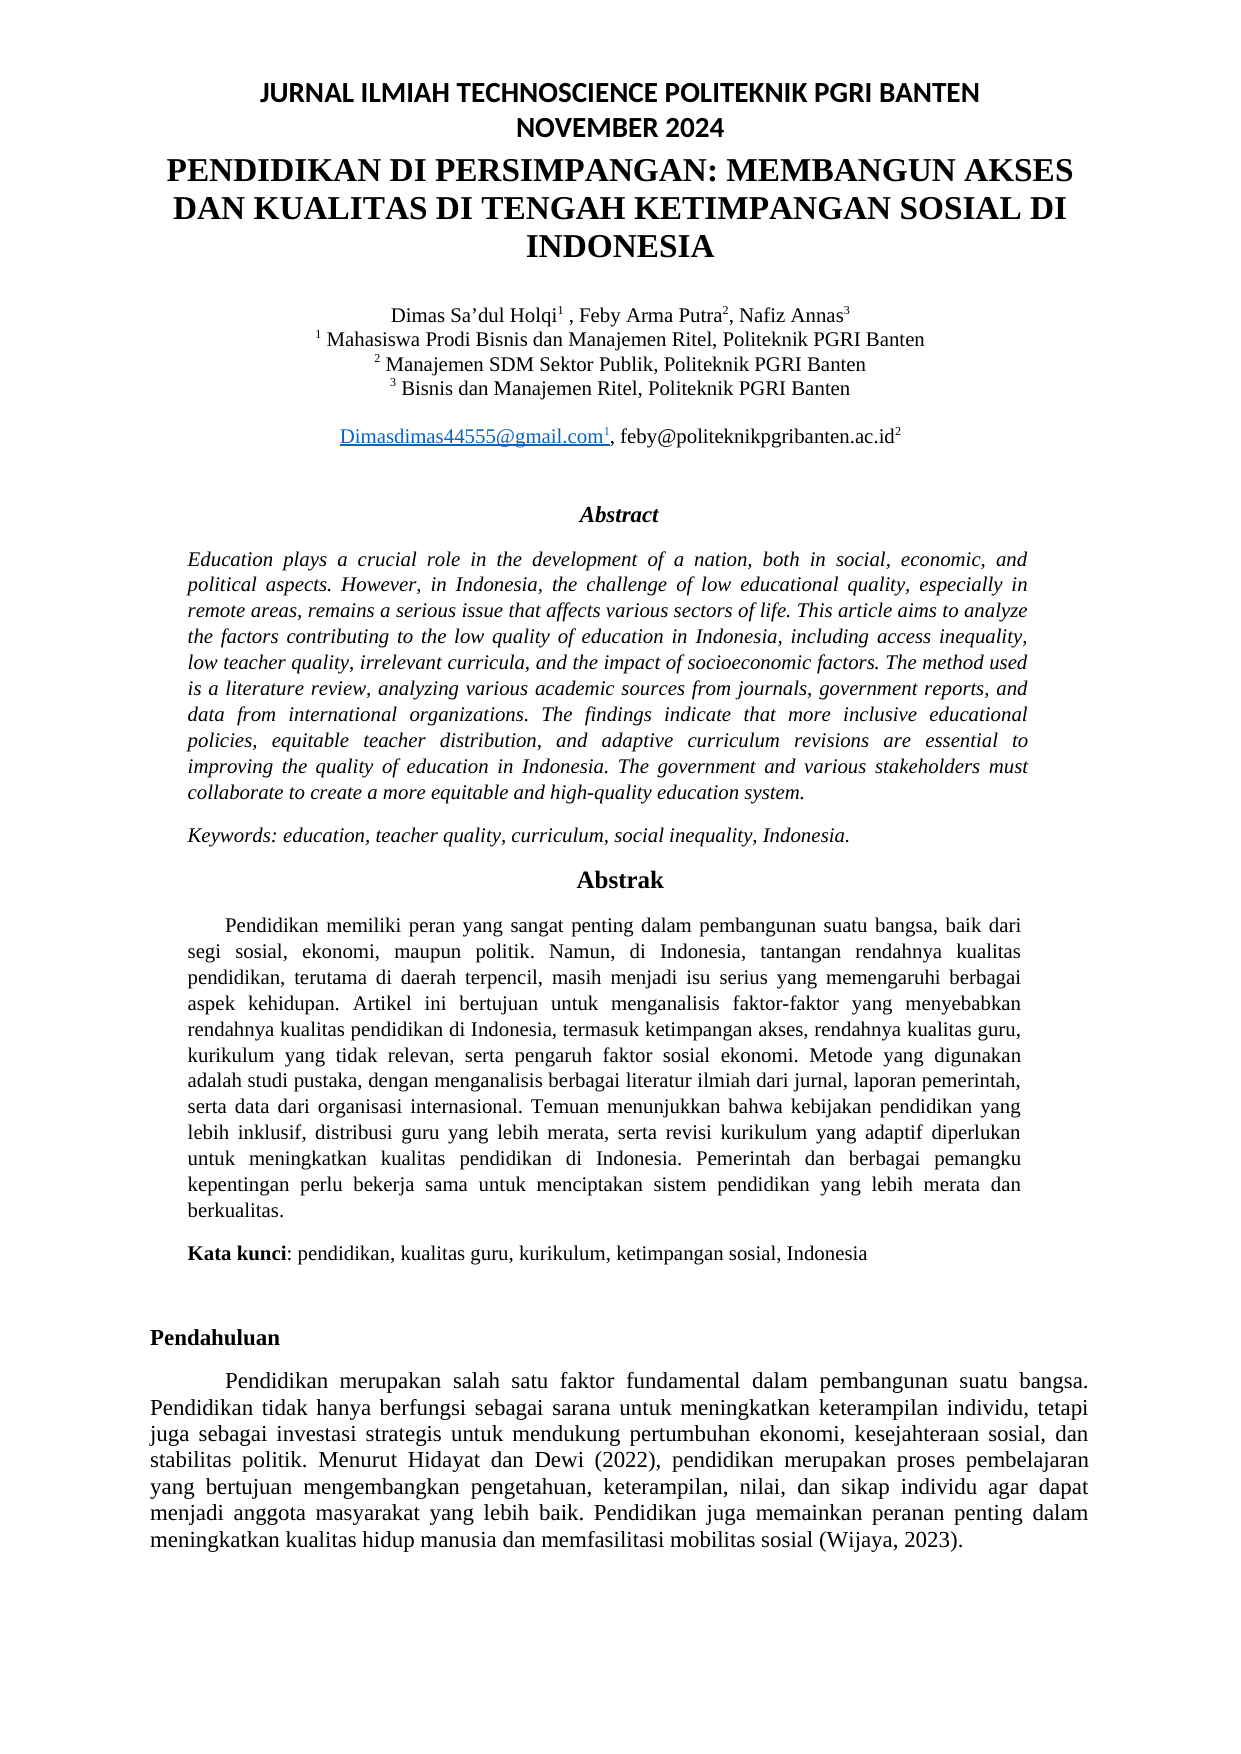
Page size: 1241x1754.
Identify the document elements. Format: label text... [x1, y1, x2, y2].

text Pendidikan memiliki peran yang sangat penting dalam pembangunan suatu bangsa, baik dari segi sosial, ekonomi, maupun politik. Namun, di Indonesia, tantangan rendahnya kualitas pendidikan, terutama di daerah terpencil, masih menjadi isu serius yang memengaruhi berbagai aspek kehidupan. Artikel ini bertujuan untuk menganalisis faktor-faktor yang menyebabkan rendahnya kualitas pendidikan di Indonesia, termasuk ketimpangan akses, rendahnya kualitas guru, kurikulum yang tidak relevan, serta pengaruh faktor sosial ekonomi. Metode yang digunakan adalah studi pustaka, dengan menganalisis berbagai literatur ilmiah dari jurnal, laporan pemerintah, serta data dari organisasi internasional. Temuan menunjukkan bahwa kebijakan pendidikan yang lebih inklusif, distribusi guru yang lebih merata, serta revisi kurikulum yang adaptif diperlukan untuk meningkatkan kualitas pendidikan di Indonesia. Pemerintah dan berbagai pemangku kepentingan perlu bekerja sama untuk menciptakan sistem pendidikan yang lebih merata dan berkualitas. [187, 913, 1022, 1222]
text Keywords: education, teacher quality, curriculum, social inequality, Indonesia. [187, 822, 1031, 847]
text Dimasdimas44555@gmail.com1, feby@politeknikpgribanten.ac.id2 [150, 424, 1090, 448]
text 3 Bisnis dan Manajemen Ritel, Politeknik PGRI Banten [150, 376, 1090, 399]
text 2 Manajemen SDM Sektor Publik, Politeknik PGRI Banten [150, 351, 1090, 376]
text Kata kunci: pendidikan, kualitas guru, kurikulum, ketimpangan sosial, Indonesia [187, 1241, 1022, 1265]
text PENDIDIKAN DI PERSIMPANGAN: MEMBANGUN AKSES DAN KUALITAS DI TENGAH KETIMPANGAN SOSIAL DI INDONESIA [150, 150, 1090, 265]
text Pendidikan merupakan salah satu faktor fundamental dalam pembangunan suatu bangsa. Pendidikan tidak hanya berfungsi sebagai sarana untuk meningkatkan keterampilan individu, tetapi juga sebagai investasi strategis untuk mendukung pertumbuhan ekonomi, kesejahteraan sosial, dan stabilitas politik. Menurut Hidayat dan Dewi (2022), pendidikan merupakan proses pembelajaran yang bertujuan mengembangkan pengetahuan, keterampilan, nilai, dan sikap individu agar dapat menjadi anggota masyarakat yang lebih baik. Pendidikan juga memainkan peranan penting dalam meningkatkan kualitas hidup manusia dan memfasilitasi mobilitas sosial (Wijaya, 2023). [150, 1367, 1090, 1552]
text 1 Mahasiswa Prodi Bisnis dan Manajemen Ritel, Politeknik PGRI Banten [150, 327, 1090, 351]
text Dimas Sa’dul Holqi1 , Feby Arma Putra2, Nafiz Annas3 [150, 303, 1090, 327]
text Education plays a crucial role in the development of a nation, both in social, economic, and political aspects. However, in Indonesia, the challenge of low educational quality, especially in remote areas, remains a serious issue that affects various sectors of life. This article aims to analyze the factors contributing to the low quality of education in Indonesia, including access inequality, low teacher quality, irrelevant curricula, and the impact of socioeconomic factors. The method used is a literature review, analyzing various academic sources from journals, government reports, and data from international organizations. The findings indicate that more inclusive educational policies, equitable teacher distribution, and adaptive curriculum revisions are essential to improving the quality of education in Indonesia. The government and various stakeholders must collaborate to create a more equitable and high-quality education system. [187, 546, 1031, 804]
text Pendahuluan [150, 1324, 1090, 1351]
text Abstract [150, 501, 1090, 528]
text Abstrak [150, 865, 1090, 894]
